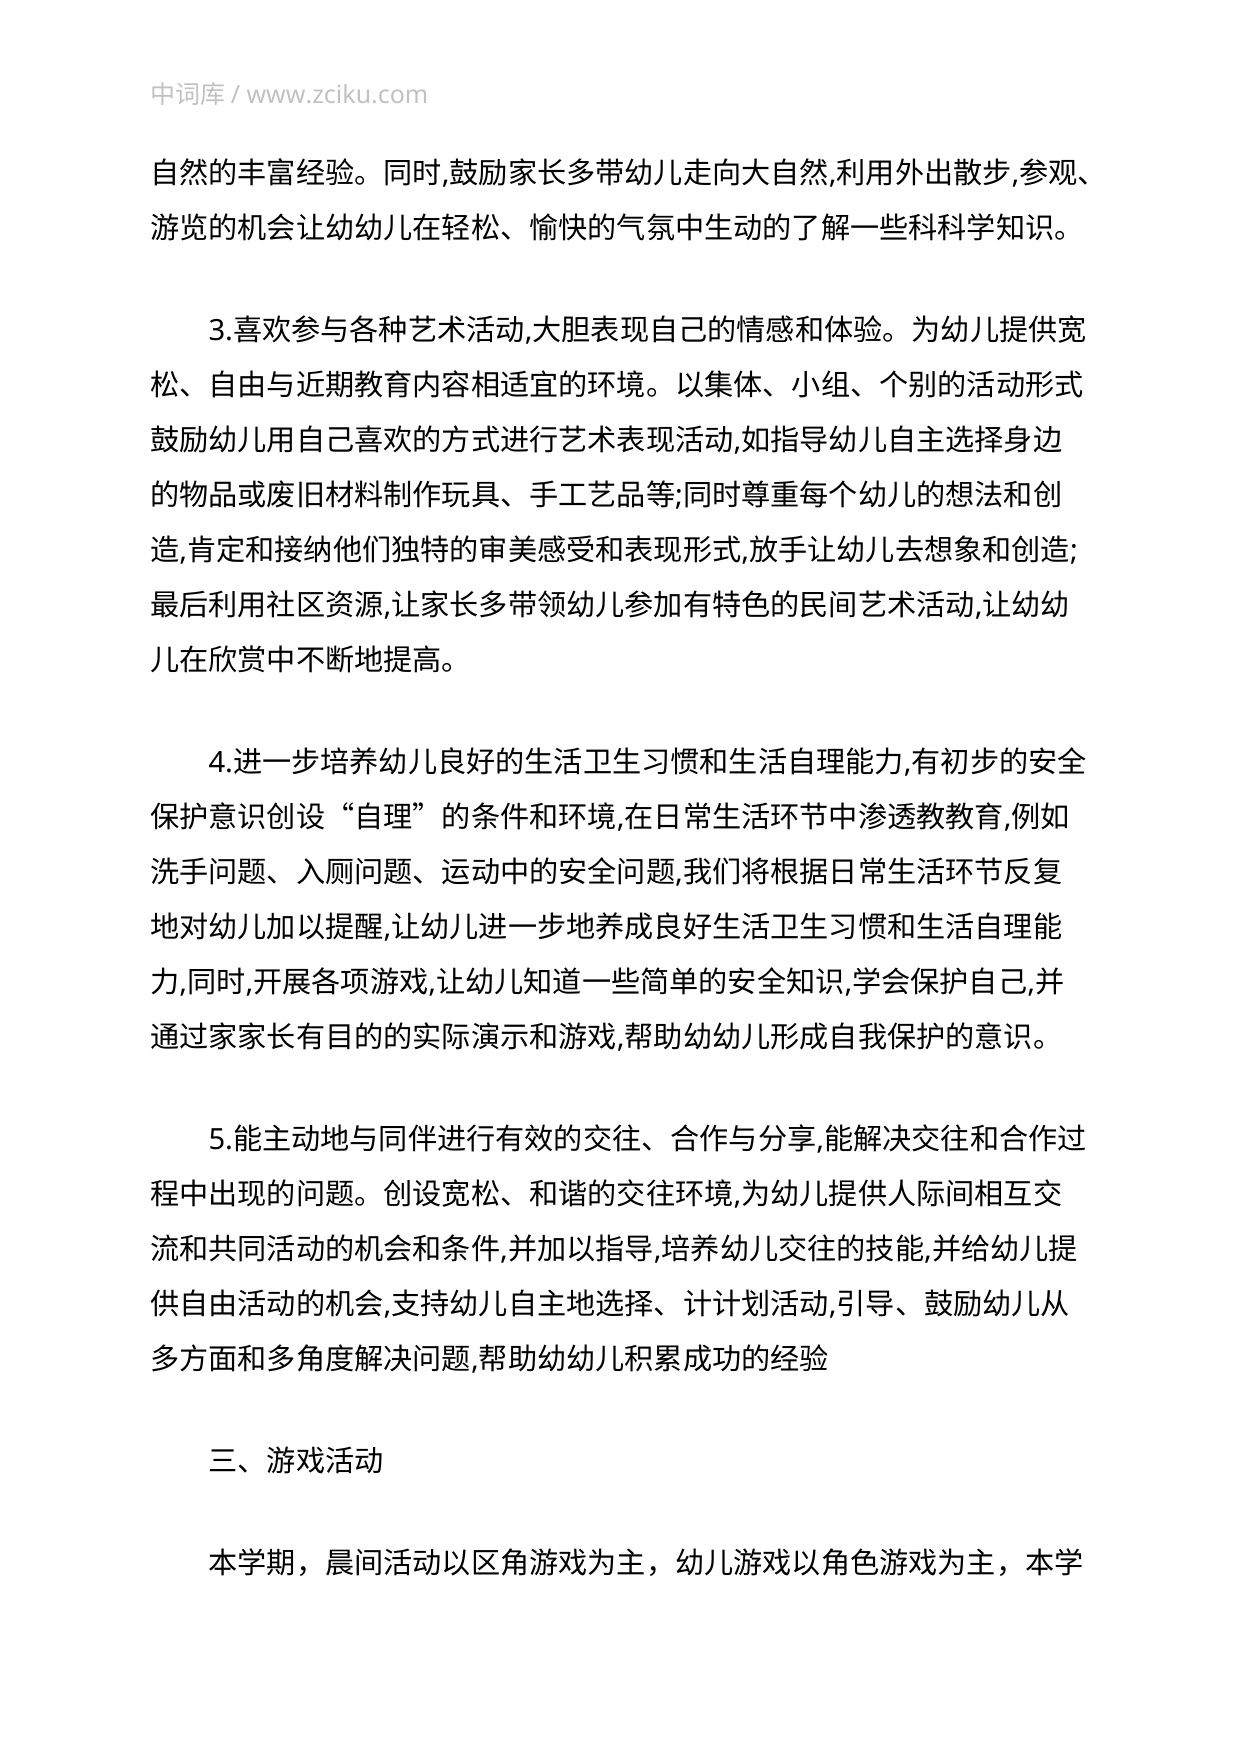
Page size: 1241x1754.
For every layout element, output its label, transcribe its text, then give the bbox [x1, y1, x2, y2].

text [150, 150, 1090, 247]
text 5.能主动地与同伴进行有效的交往、合作与分享,能解决交往和合作过程中出现的问题。创设宽松、和谐的交往环境,为幼儿提供人际间相互交流和共同活动的机会和条件,并加以指导,培养幼儿交往的技能,并给幼儿提供自由活动的机会,支持幼儿自主地选择、计计划活动,引导、鼓励幼儿从多方面和多角度解决问题,帮助幼幼儿积累成功的经验 [150, 1115, 1090, 1378]
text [150, 1539, 1090, 1581]
text 4.进一步培养幼儿良好的生活卫生习惯和生活自理能力,有初步的安全保护意识创设“自理”的条件和环境,在日常生活环节中渗透教教育,例如洗手问题、入厕问题、运动中的安全问题,我们将根据日常生活环节反复地对幼儿加以提醒,让幼儿进一步地养成良好生活卫生习惯和生活自理能力,同时,开展各项游戏,让幼儿知道一些简单的安全知识,学会保护自己,并通过家家长有目的的实际演示和游戏,帮助幼幼儿形成自我保护的意识。 [150, 738, 1090, 1056]
text 三、游戏活动 [150, 1437, 1090, 1480]
text 3.喜欢参与各种艺术活动,大胆表现自己的情感和体验。为幼儿提供宽松、自由与近期教育内容相适宜的环境。以集体、小组、个别的活动形式鼓励幼儿用自己喜欢的方式进行艺术表现活动,如指导幼儿自主选择身边的物品或废旧材料制作玩具、手工艺品等;同时尊重每个幼儿的想法和创造,肯定和接纳他们独特的审美感受和表现形式,放手让幼儿去想象和创造;最后利用社区资源,让家长多带领幼儿参加有特色的民间艺术活动,让幼幼儿在欣赏中不断地提高。 [150, 307, 1090, 679]
